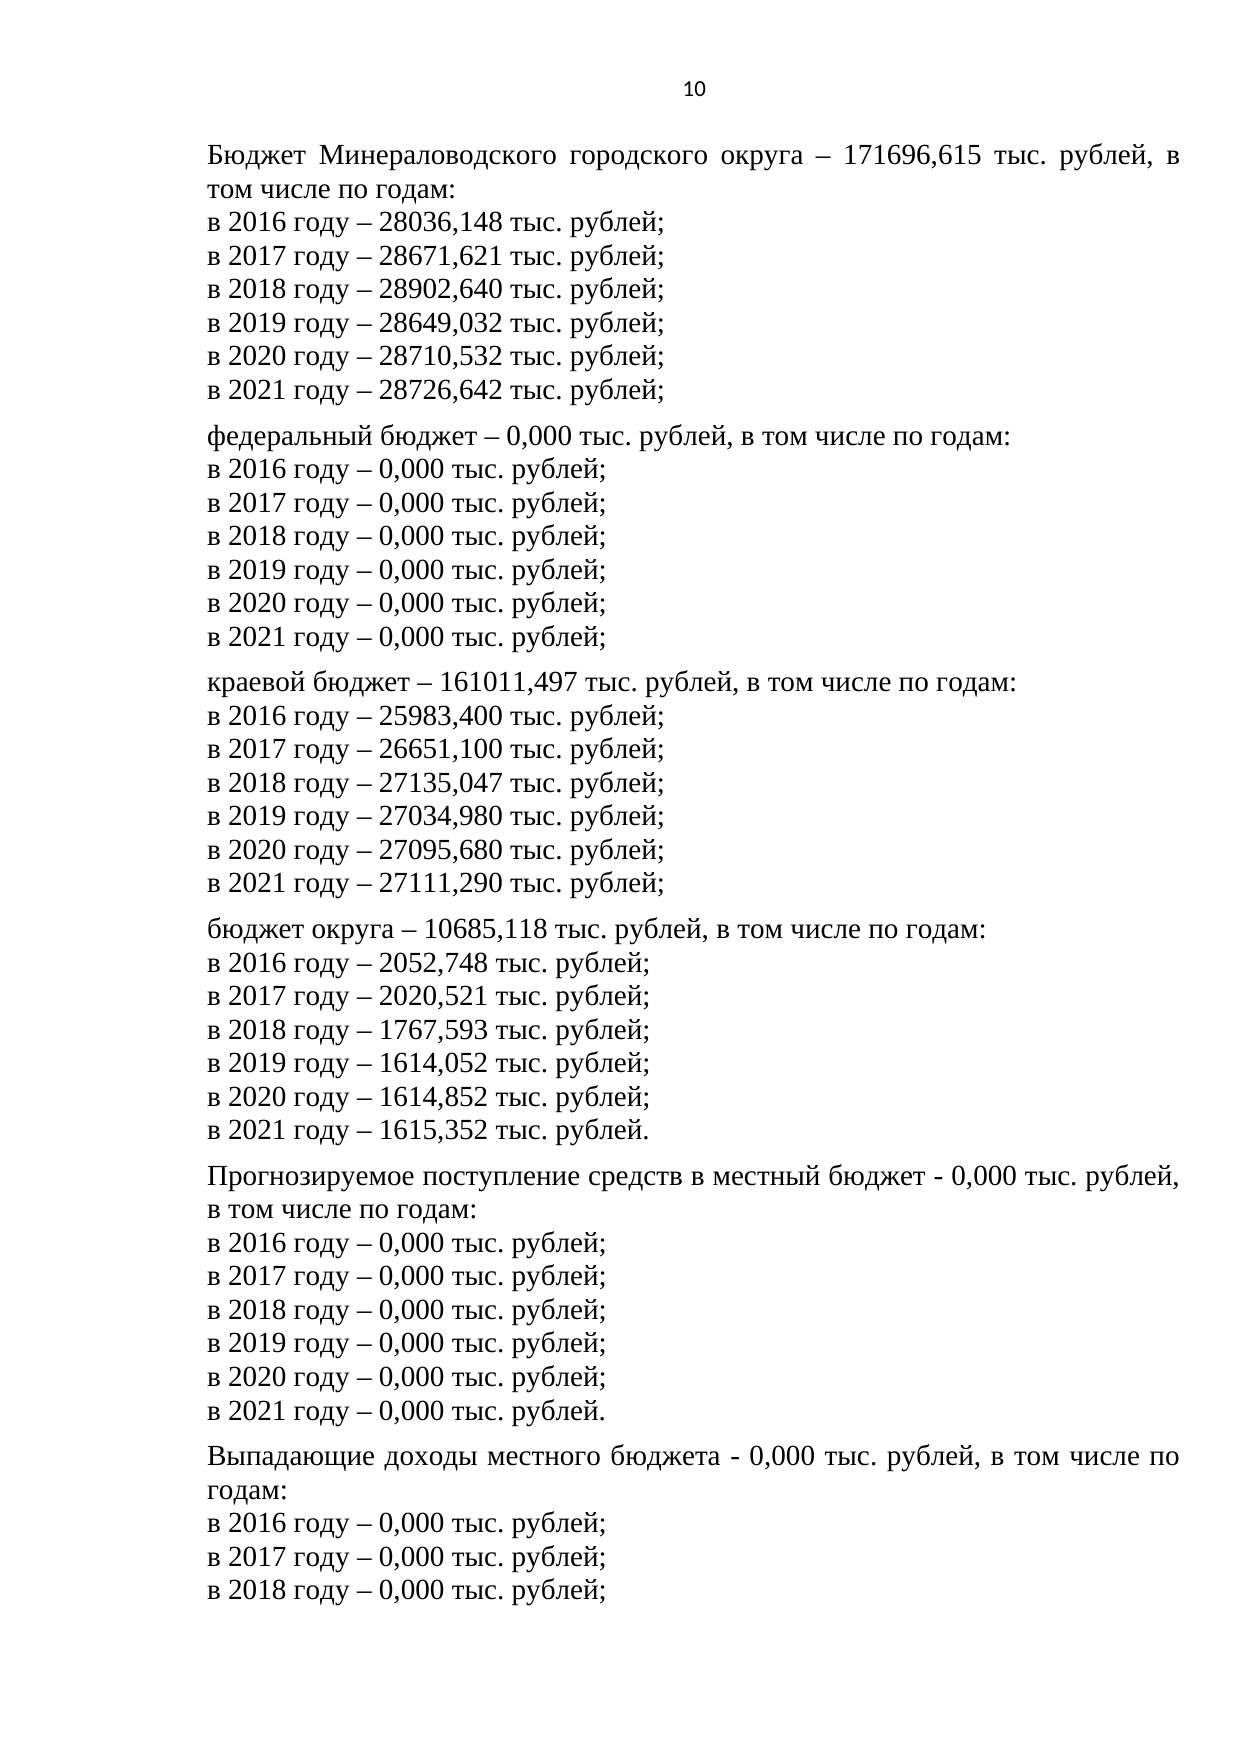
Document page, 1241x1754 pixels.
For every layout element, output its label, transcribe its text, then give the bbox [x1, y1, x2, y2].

text в 2020 году – 1614,852 тыс. рублей; [207, 1079, 1181, 1112]
list в 2016 году – 0,000 тыс. рублей; [207, 1505, 1181, 1539]
text в 2017 году – 0,000 тыс. рублей; [207, 485, 1181, 518]
text федеральный бюджет – 0,000 тыс. рублей, в том числе по годам: [207, 418, 1181, 451]
text в 2017 году – 26651,100 тыс. рублей; [207, 731, 1181, 765]
list в 2017 году – 0,000 тыс. рублей; [207, 1539, 1181, 1572]
list в 2020 году – 0,000 тыс. рублей; [207, 1359, 1181, 1393]
text в 2016 году – 2052,748 тыс. рублей; [207, 945, 1181, 978]
text в 2018 году – 27135,047 тыс. рублей; [207, 765, 1181, 798]
text Бюджет Минераловодского городского округа – 171696,615 тыс. рублей, в том числе по годам: [207, 137, 1181, 204]
text в 2020 году – 28710,532 тыс. рублей; [207, 338, 1181, 372]
text в 2021 году – 28726,642 тыс. рублей; [207, 372, 1181, 406]
text Выпадающие доходы местного бюджета - 0,000 тыс. рублей, в том числе по годам: [207, 1438, 1181, 1505]
text в 2018 году – 1767,593 тыс. рублей; [207, 1012, 1181, 1045]
text в 2016 году – 28036,148 тыс. рублей; [207, 204, 1181, 238]
text в 2020 году – 0,000 тыс. рублей; [207, 585, 1181, 619]
text Прогнозируемое поступление средств в местный бюджет - 0,000 тыс. рублей, в том числе по годам: [207, 1158, 1181, 1225]
text бюджет округа – 10685,118 тыс. рублей, в том числе по годам: [207, 911, 1181, 945]
text в 2019 году – 27034,980 тыс. рублей; [207, 798, 1181, 832]
list в 2017 году – 0,000 тыс. рублей; [207, 1258, 1181, 1292]
text в 2019 году – 1614,052 тыс. рублей; [207, 1045, 1181, 1079]
text в 2018 году – 0,000 тыс. рублей; [207, 518, 1181, 552]
list в 2019 году – 0,000 тыс. рублей; [207, 1326, 1181, 1359]
text в 2021 году – 1615,352 тыс. рублей. [207, 1112, 1181, 1146]
text в 2019 году – 28649,032 тыс. рублей; [207, 305, 1181, 338]
text в 2019 году – 0,000 тыс. рублей; [207, 552, 1181, 585]
text в 2020 году – 27095,680 тыс. рублей; [207, 832, 1181, 866]
text в 2016 году – 0,000 тыс. рублей; [207, 451, 1181, 485]
text в 2021 году – 0,000 тыс. рублей; [207, 619, 1181, 652]
text краевой бюджет – 161011,497 тыс. рублей, в том числе по годам: [207, 664, 1181, 698]
list в 2021 году – 0,000 тыс. рублей. [207, 1393, 1181, 1426]
text в 2017 году – 2020,521 тыс. рублей; [207, 978, 1181, 1012]
text в 2018 году – 28902,640 тыс. рублей; [207, 271, 1181, 305]
list в 2018 году – 0,000 тыс. рублей; [207, 1572, 1181, 1606]
text в 2017 году – 28671,621 тыс. рублей; [207, 238, 1181, 271]
text в 2016 году – 25983,400 тыс. рублей; [207, 698, 1181, 731]
list в 2018 году – 0,000 тыс. рублей; [207, 1292, 1181, 1326]
list в 2016 году – 0,000 тыс. рублей; [207, 1225, 1181, 1258]
text в 2021 году – 27111,290 тыс. рублей; [207, 866, 1181, 899]
